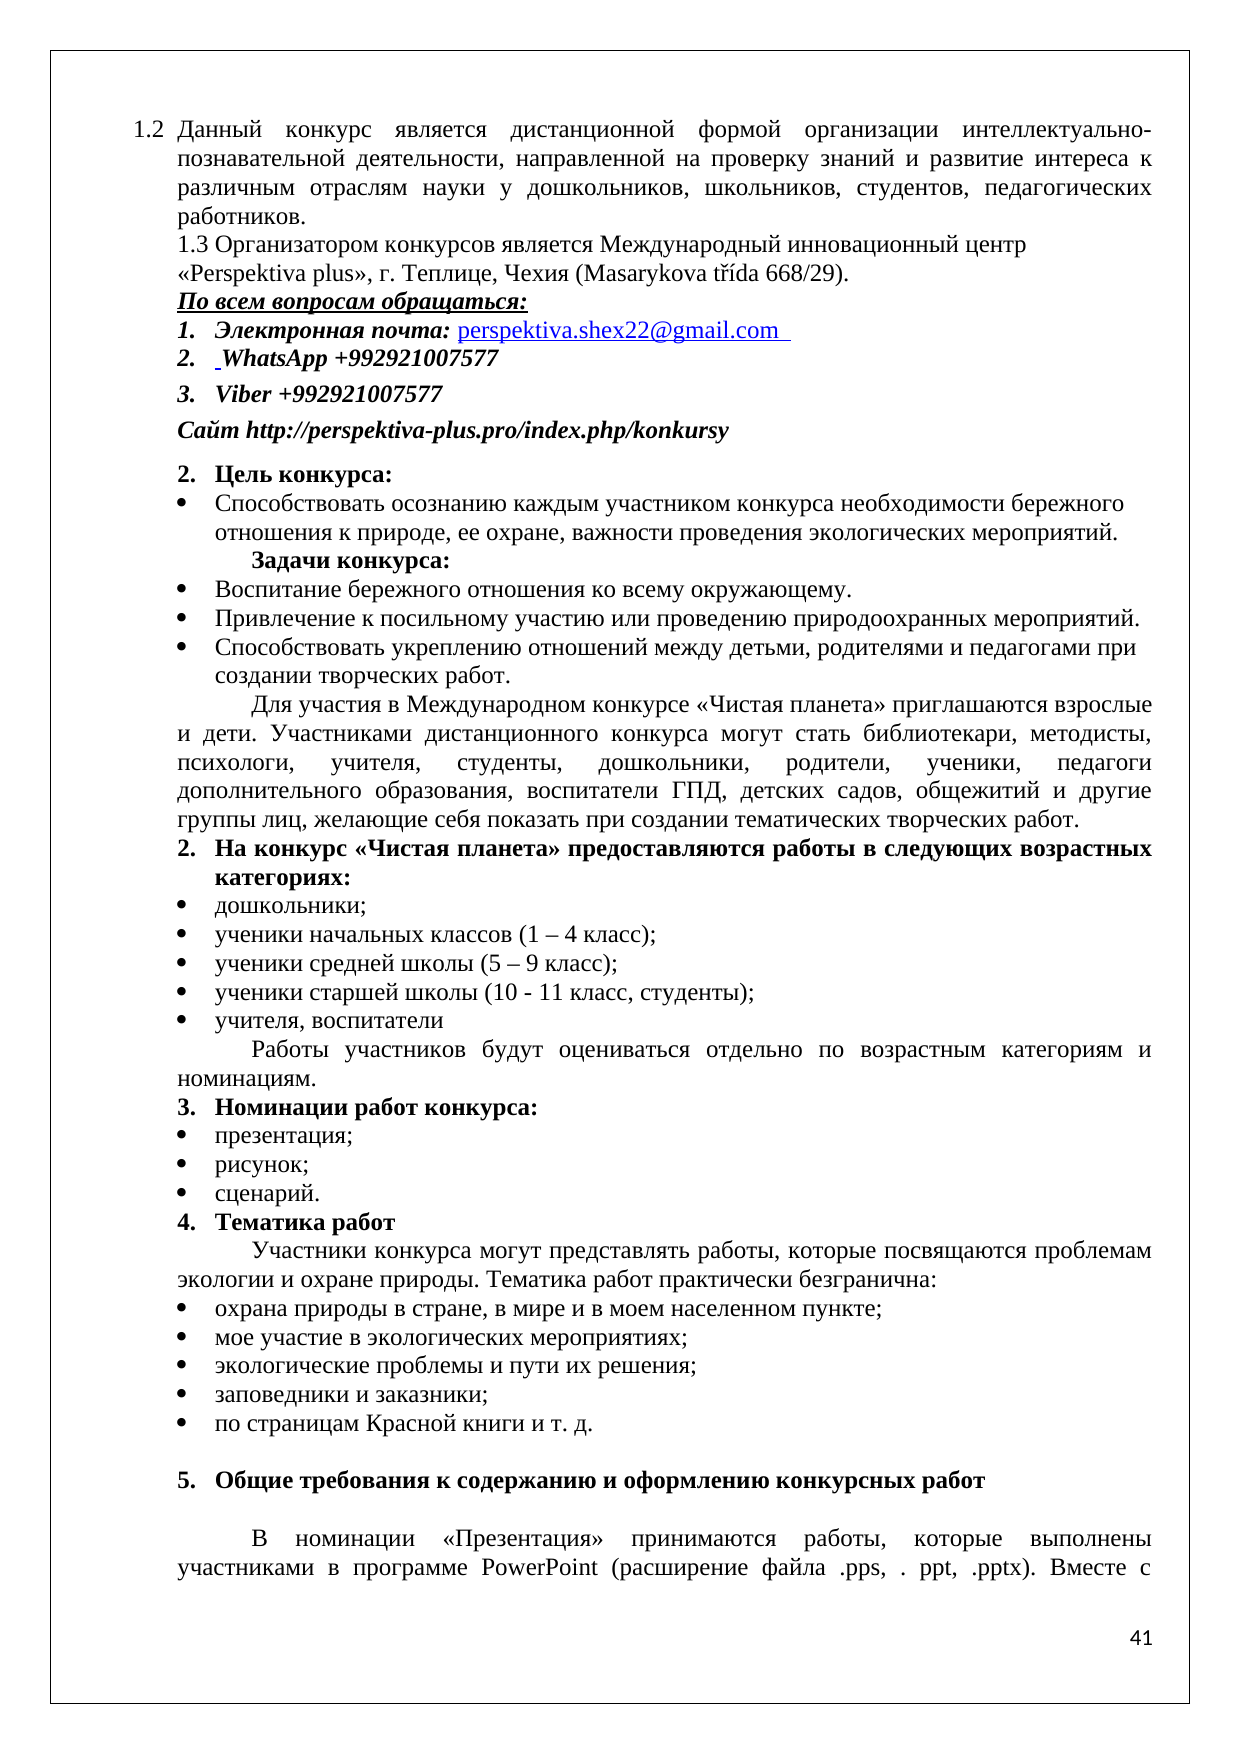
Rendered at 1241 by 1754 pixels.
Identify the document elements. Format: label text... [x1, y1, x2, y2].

text 1.3 Организатором конкурсов является Международный инновационный центр «Perspektiva plus», г. Теплице, Чехия (Masarykova třída 668/29). [177, 229, 1153, 287]
list экологические проблемы и пути их решения; [177, 1351, 1153, 1379]
list Данный конкурс является дистанционной формой организации интеллектуально-познавательной деятельности, направленной на проверку знаний и развитие интереса к различным отраслям науки у дошкольников, школьников, студентов, педагогических работников. [133, 114, 1153, 229]
list сценарий. [177, 1178, 1153, 1207]
text По всем вопросам обращаться: [177, 287, 1153, 315]
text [177, 1523, 1153, 1581]
list На конкурс «Чистая планета» предоставляются работы в следующих возрастных категориях: [177, 833, 1153, 891]
text Для участия в Международном конкурсе «Чистая планета» приглашаются взрослые и дети. Участниками дистанционного конкурса могут стать библиотекари, методисты, психологи, учителя, студенты, дошкольники, родители, ученики, педагоги дополнительного образования, воспитатели ГПД, детских садов, общежитий и другие группы лиц, желающие себя показать при создании тематических творческих работ. [177, 689, 1153, 833]
list дошкольники; [177, 891, 1153, 919]
text Работы участников будут оцениваться отдельно по возрастным категориям и номинациям. [177, 1034, 1153, 1092]
list Цель конкурса: [177, 459, 1153, 488]
list Электронная почта: perspektiva.shex22@gmail.com [177, 315, 1153, 344]
list рисунок; [177, 1149, 1153, 1178]
list ученики начальных классов (1 – 4 класс); [177, 919, 1153, 948]
list Номинации работ конкурса: [177, 1092, 1153, 1121]
list охрана природы в стране, в мире и в моем населенном пункте; [177, 1293, 1153, 1322]
list заповедники и заказники; [177, 1379, 1153, 1408]
text Участники конкурса могут представлять работы, которые посвящаются проблемам экологии и охране природы. Тематика работ практически безгранична: [177, 1236, 1153, 1293]
list ученики средней школы (5 – 9 класс); [177, 948, 1153, 977]
list мое участие в экологических мероприятиях; [177, 1322, 1153, 1351]
list Способствовать осознанию каждым участником конкурса необходимости бережного отношения к природе, ее охране, важности проведения экологических мероприятий. [177, 488, 1153, 546]
list презентация; [177, 1121, 1153, 1149]
list Воспитание бережного отношения ко всему окружающему. [177, 574, 1153, 603]
text Сайт http://perspektiva-plus.pro/index.php/konkursy [177, 408, 1153, 444]
list Viber +992921007577 [177, 372, 1153, 408]
list по страницам Красной книги и т. д. [177, 1408, 1153, 1437]
list ученики старшей школы (10 - 11 класс, студенты); [177, 977, 1153, 1006]
text Задачи конкурса: [177, 546, 1153, 574]
list Привлечение к посильному участию или проведению природоохранных мероприятий. [177, 603, 1153, 632]
list WhatsApp +992921007577 [177, 344, 1153, 372]
list Способствовать укреплению отношений между детьми, родителями и педагогами при создании творческих работ. [177, 632, 1153, 689]
list Тематика работ [177, 1207, 1153, 1236]
list Общие требования к содержанию и оформлению конкурсных работ [177, 1466, 1153, 1494]
list учителя, воспитатели [177, 1006, 1153, 1034]
